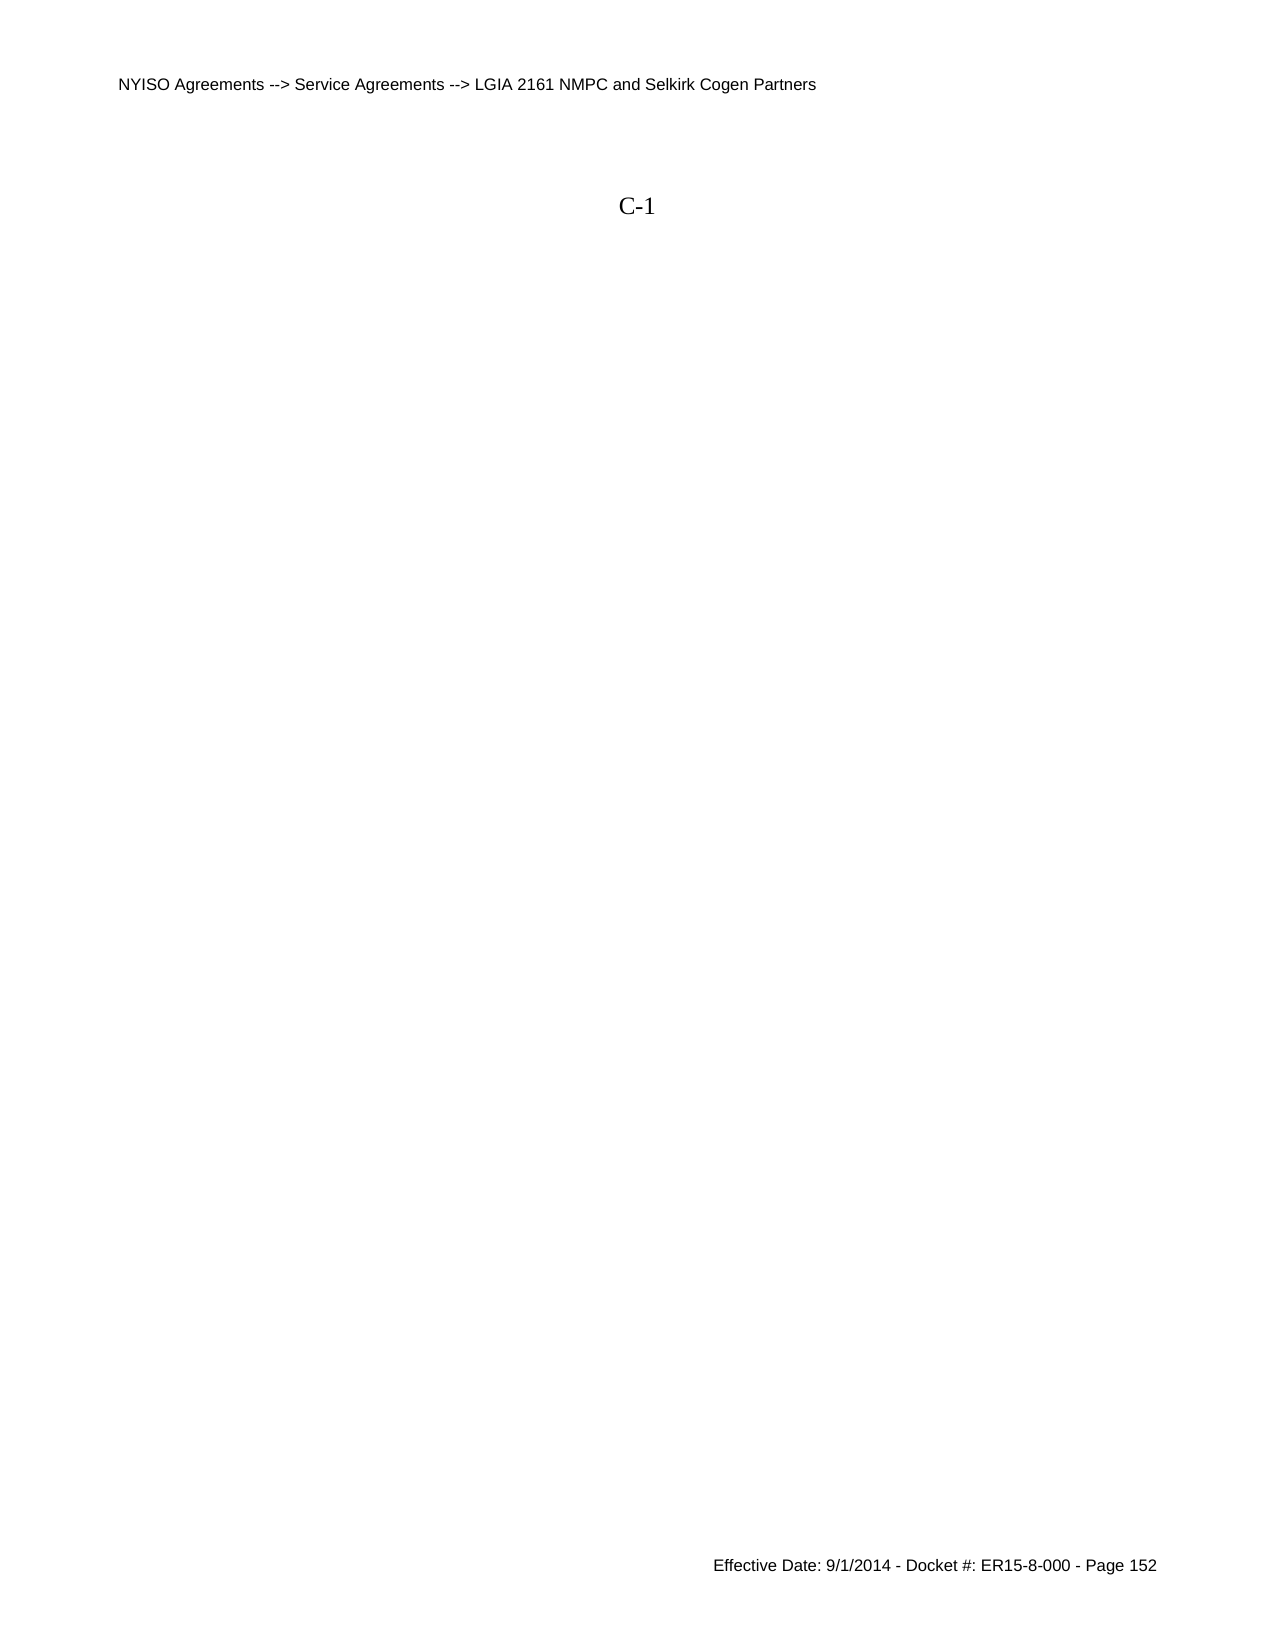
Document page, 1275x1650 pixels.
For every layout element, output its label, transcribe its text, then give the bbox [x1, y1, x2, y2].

text C-1 [619, 192, 1275, 221]
